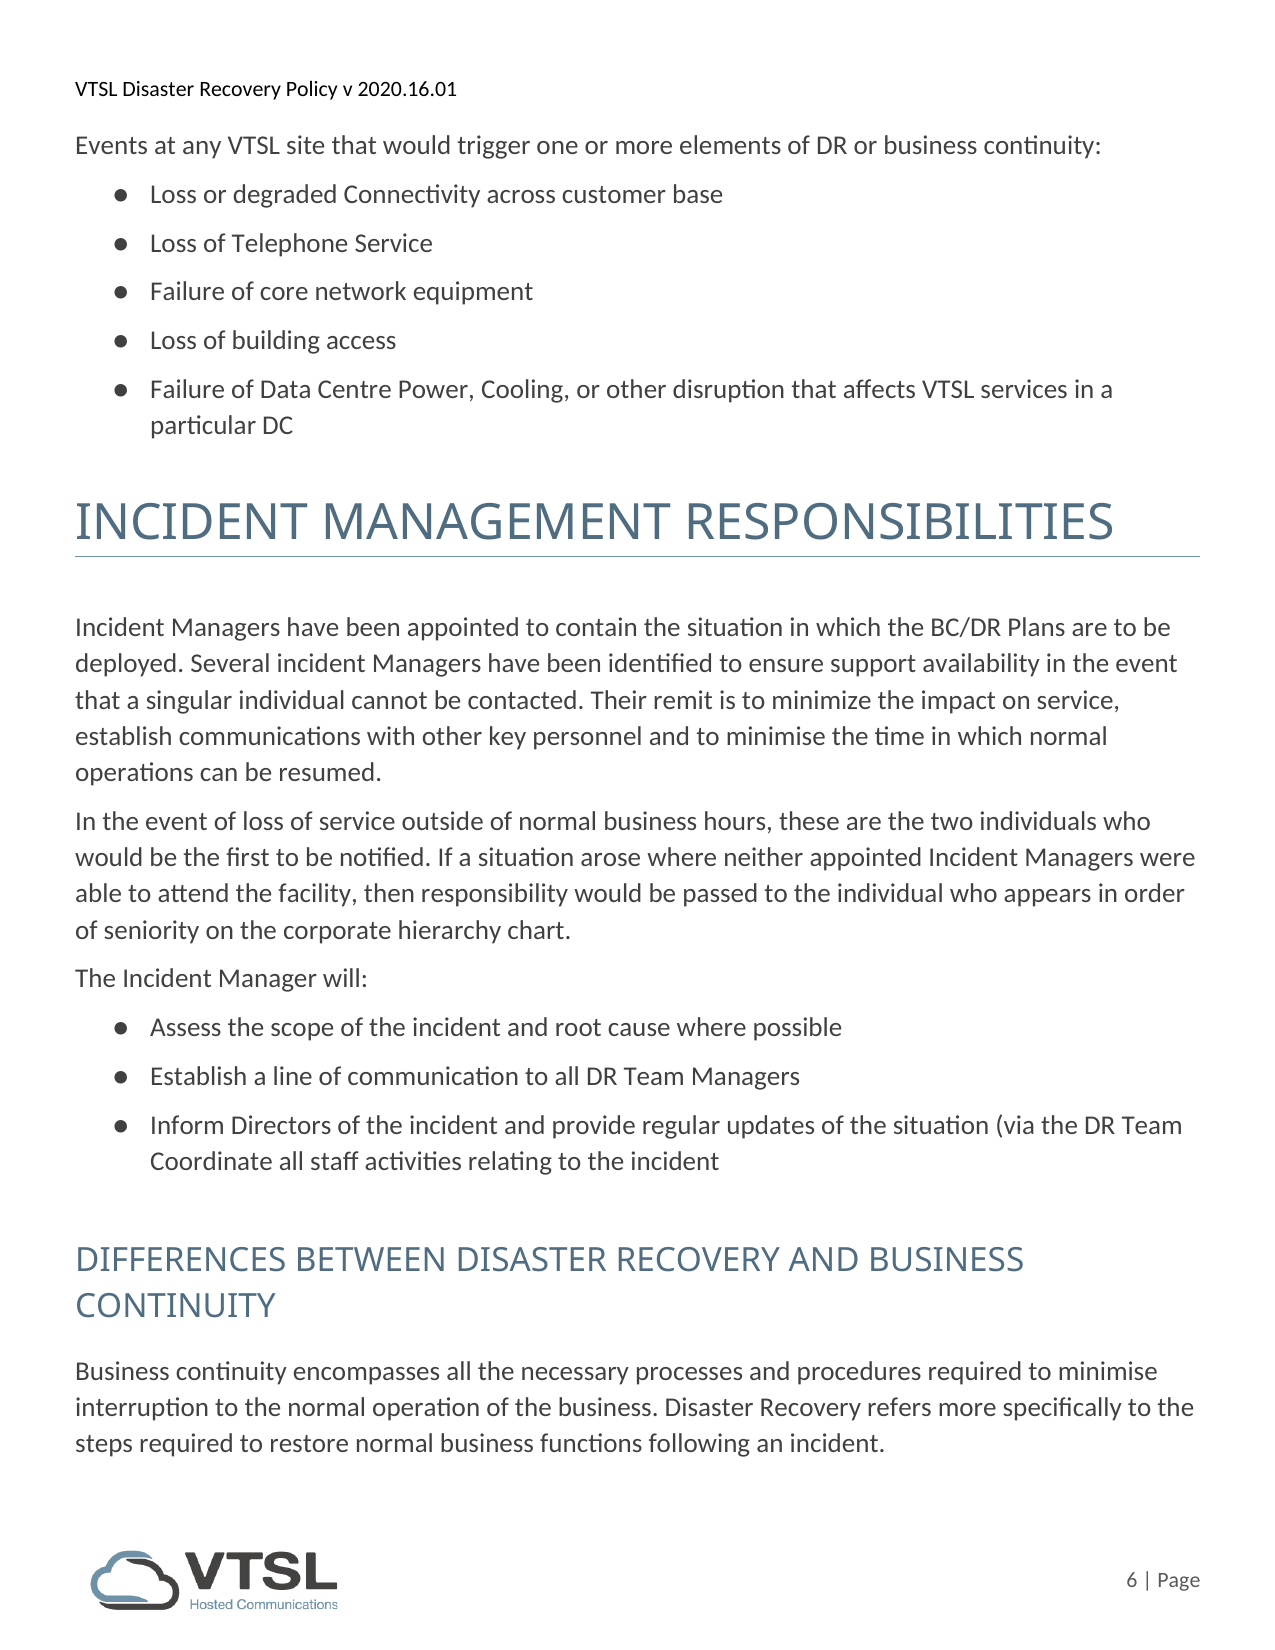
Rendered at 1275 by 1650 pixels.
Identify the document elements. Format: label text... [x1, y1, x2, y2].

list Establish a line of communication to all DR Team Managers [112, 1059, 1200, 1092]
list Loss of building access [112, 323, 1200, 356]
text The Incident Manager will: [75, 962, 1200, 995]
text Incident Managers have been appointed to contain the situation in which the BC/DR Plans are to be deployed. Several incident Managers have been identified to ensure support availability in the event that a singular individual cannot be contacted. Their remit is to minimize the impact on service, establish communications with other key personnel and to minimise the time in which normal operations can be resumed. [75, 610, 1200, 788]
list Failure of core network equipment [112, 274, 1200, 308]
text Events at any VTSL site that would trigger one or more elements of DR or business continuity: [75, 128, 1200, 161]
list Loss or degraded Connectivity across customer base [112, 177, 1200, 210]
text Business continuity encompasses all the necessary processes and procedures required to minimise interruption to the normal operation of the business. Disaster Recovery refers more specifically to the steps required to restore normal business functions following an incident. [75, 1354, 1200, 1459]
subtitle DIFFERENCES BETWEEN DISASTER RECOVERY AND BUSINESS CONTINUITY [75, 1236, 1200, 1327]
picture [90, 1550, 338, 1610]
list Failure of Data Centre Power, Cooling, or other disruption that affects VTSL services in a particular DC [112, 372, 1200, 441]
list Inform Directors of the incident and provide regular updates of the situation (via the DR Team Coordinate all staff activities relating to the incident [112, 1108, 1200, 1177]
text In the event of loss of service outside of normal business hours, these are the two individuals who would be the first to be notified. If a situation arose where neither appointed Incident Managers were able to attend the facility, then responsibility would be passed to the individual who appears in order of seniority on the corporate hierarchy chart. [75, 804, 1200, 946]
list Assess the scope of the incident and root cause where possible [112, 1010, 1200, 1043]
list Loss of Telephone Service [112, 226, 1200, 259]
subtitle INCIDENT MANAGEMENT RESPONSIBILITIES [75, 486, 1200, 556]
